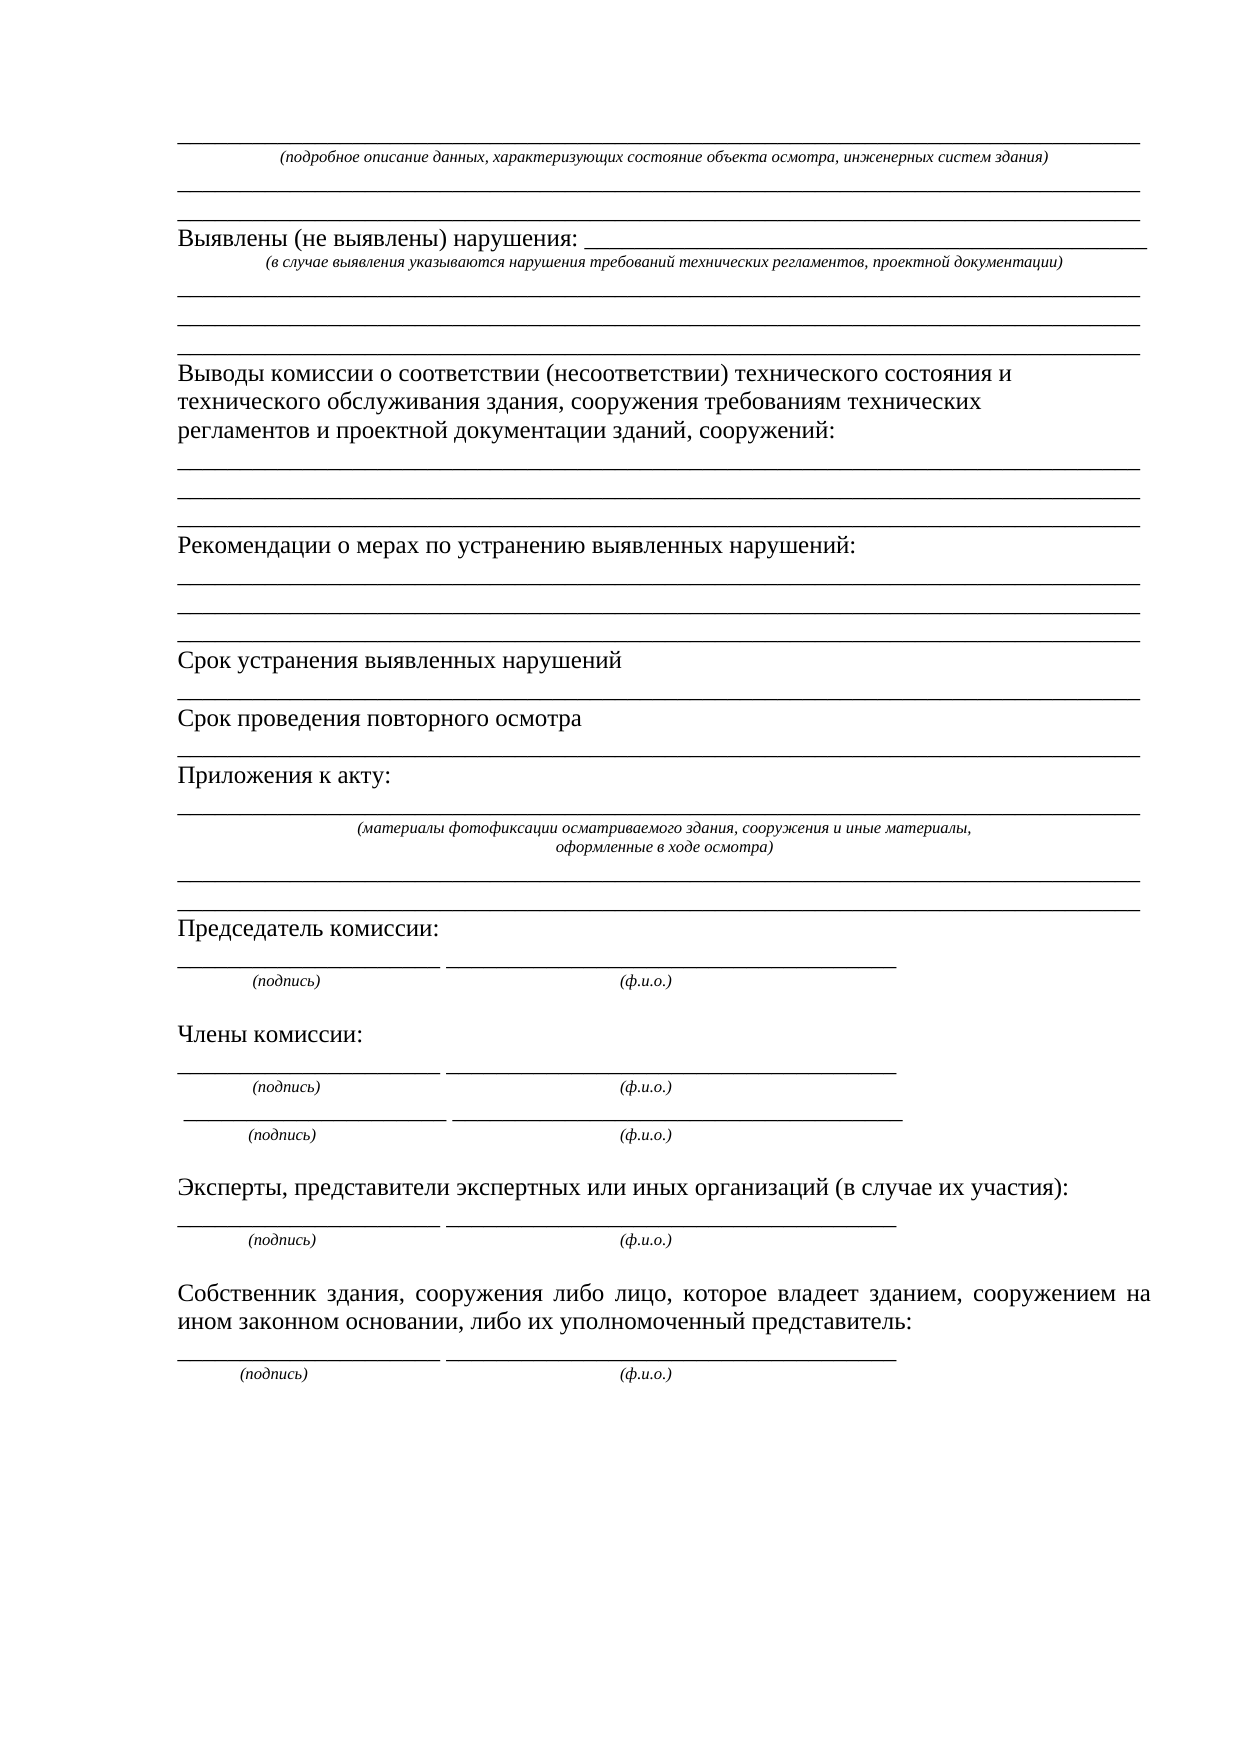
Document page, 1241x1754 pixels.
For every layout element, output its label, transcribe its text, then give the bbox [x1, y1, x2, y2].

text Председатель комиссии: [177, 913, 1152, 942]
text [177, 118, 1152, 147]
text Срок устранения выявленных нарушений [177, 645, 1152, 674]
text оформленные в ходе осмотра) [177, 837, 1152, 856]
text регламентов и проектной документации зданий, сооружений: [177, 415, 1152, 444]
text _____________________________________________________________________________ [177, 166, 1152, 195]
text (материалы фотофиксации осматриваемого здания, сооружения и иные материалы, [177, 818, 1152, 837]
text Рекомендации о мерах по устранению выявленных нарушений: [177, 530, 1152, 559]
text Приложения к акту: [177, 760, 1152, 789]
text Эксперты, представители экспертных или иных организаций (в случае их участия): [177, 1172, 1152, 1201]
text _____________________ ____________________________________ [177, 942, 1152, 971]
text _____________________ ____________________________________ [177, 1201, 1152, 1230]
text _____________________________________________________________________________ [177, 444, 1152, 473]
text (подпись) (ф.и.о.) [177, 971, 1152, 990]
text _____________________________________________________________________________ [177, 473, 1152, 501]
text _____________________________________________________________________________ [177, 501, 1152, 530]
text (подпись) (ф.и.о.) [177, 1124, 1152, 1143]
text _____________________________________________________________________________ [177, 300, 1152, 329]
text _____________________ ____________________________________ [177, 1335, 1152, 1364]
text _____________________________________________________________________________ [177, 731, 1152, 760]
text Срок проведения повторного осмотра [177, 703, 1152, 731]
text _____________________________________________________________________________ [177, 789, 1152, 818]
text _____________________________________________________________________________ [177, 559, 1152, 588]
text Члены комиссии: [177, 1019, 1152, 1048]
text технического обслуживания здания, сооружения требованиям технических [177, 386, 1152, 415]
text _____________________________________________________________________________ [177, 271, 1152, 300]
text (подпись) (ф.и.о.) [177, 1230, 1152, 1249]
text (подпись) (ф.и.о.) [177, 1364, 1152, 1383]
text (подпись) (ф.и.о.) [177, 1076, 1152, 1096]
text Собственник здания, сооружения либо лицо, которое владеет зданием, сооружением на ином законном основании, либо их уполномоченный представитель: [177, 1278, 1152, 1335]
text _____________________ ____________________________________ [177, 1048, 1152, 1076]
text _____________________________________________________________________________ [177, 329, 1152, 358]
text _____________________________________________________________________________ [177, 195, 1152, 223]
text _____________________________________________________________________________ [177, 885, 1152, 913]
text _____________________________________________________________________________ [177, 856, 1152, 885]
text _____________________________________________________________________________ [177, 588, 1152, 616]
text (подробное описание данных, характеризующих состояние объекта осмотра, инженерных систем здания) [177, 147, 1152, 166]
text _____________________________________________________________________________ [177, 616, 1152, 645]
text (в случае выявления указываются нарушения требований технических регламентов, проектной документации) [177, 252, 1152, 271]
text _____________________________________________________________________________ [177, 674, 1152, 703]
text _____________________ ____________________________________ [177, 1096, 1152, 1124]
text Выводы комиссии о соответствии (несоответствии) технического состояния и [177, 358, 1152, 386]
text Выявлены (не выявлены) нарушения: _____________________________________________ [177, 223, 1152, 252]
